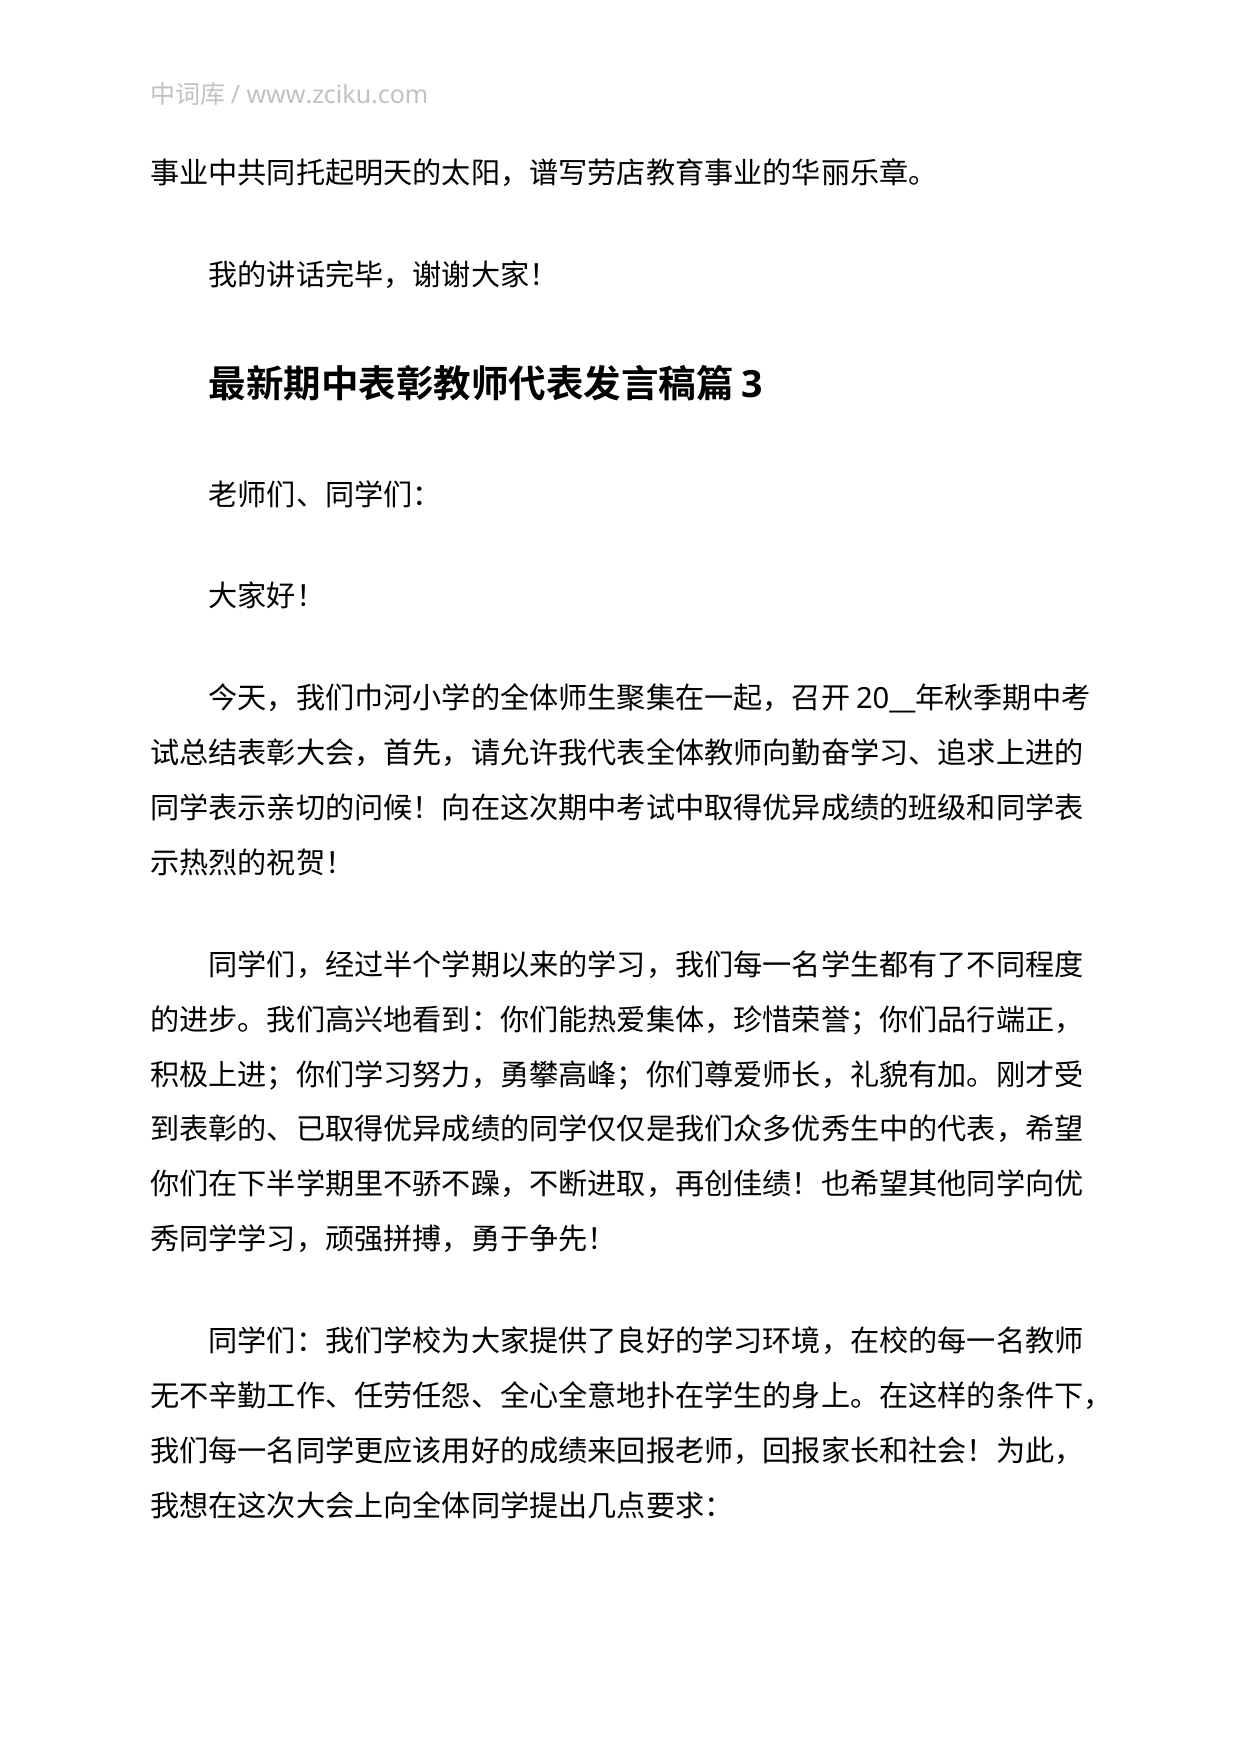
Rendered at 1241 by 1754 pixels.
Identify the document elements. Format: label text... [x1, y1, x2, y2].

text 今天，我们巾河小学的全体师生聚集在一起，召开20__年秋季期中考试总结表彰大会，首先，请允许我代表全体教师向勤奋学习、追求上进的同学表示亲切的问候！向在这次期中考试中取得优异成绩的班级和同学表示热烈的祝贺！ [150, 675, 1090, 882]
text 同学们，经过半个学期以来的学习，我们每一名学生都有了不同程度的进步。我们高兴地看到：你们能热爱集体，珍惜荣誉；你们品行端正，积极上进；你们学习努力，勇攀高峰；你们尊爱师长，礼貌有加。刚才受到表彰的、已取得优异成绩的同学仅仅是我们众多优秀生中的代表，希望你们在下半学期里不骄不躁，不断进取，再创佳绩！也希望其他同学向优秀同学学习，顽强拼搏，勇于争先！ [150, 941, 1090, 1258]
text 大家好！ [150, 573, 1090, 615]
text 老师们、同学们： [150, 471, 1090, 513]
text 最新期中表彰教师代表发言稿篇3 [150, 353, 1090, 408]
text 我的讲话完毕，谢谢大家！ [150, 252, 1090, 294]
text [150, 150, 1090, 192]
text 同学们：我们学校为大家提供了良好的学习环境，在校的每一名教师无不辛勤工作、任劳任怨、全心全意地扑在学生的身上。在这样的条件下，我们每一名同学更应该用好的成绩来回报老师，回报家长和社会！为此，我想在这次大会上向全体同学提出几点要求： [150, 1317, 1090, 1524]
